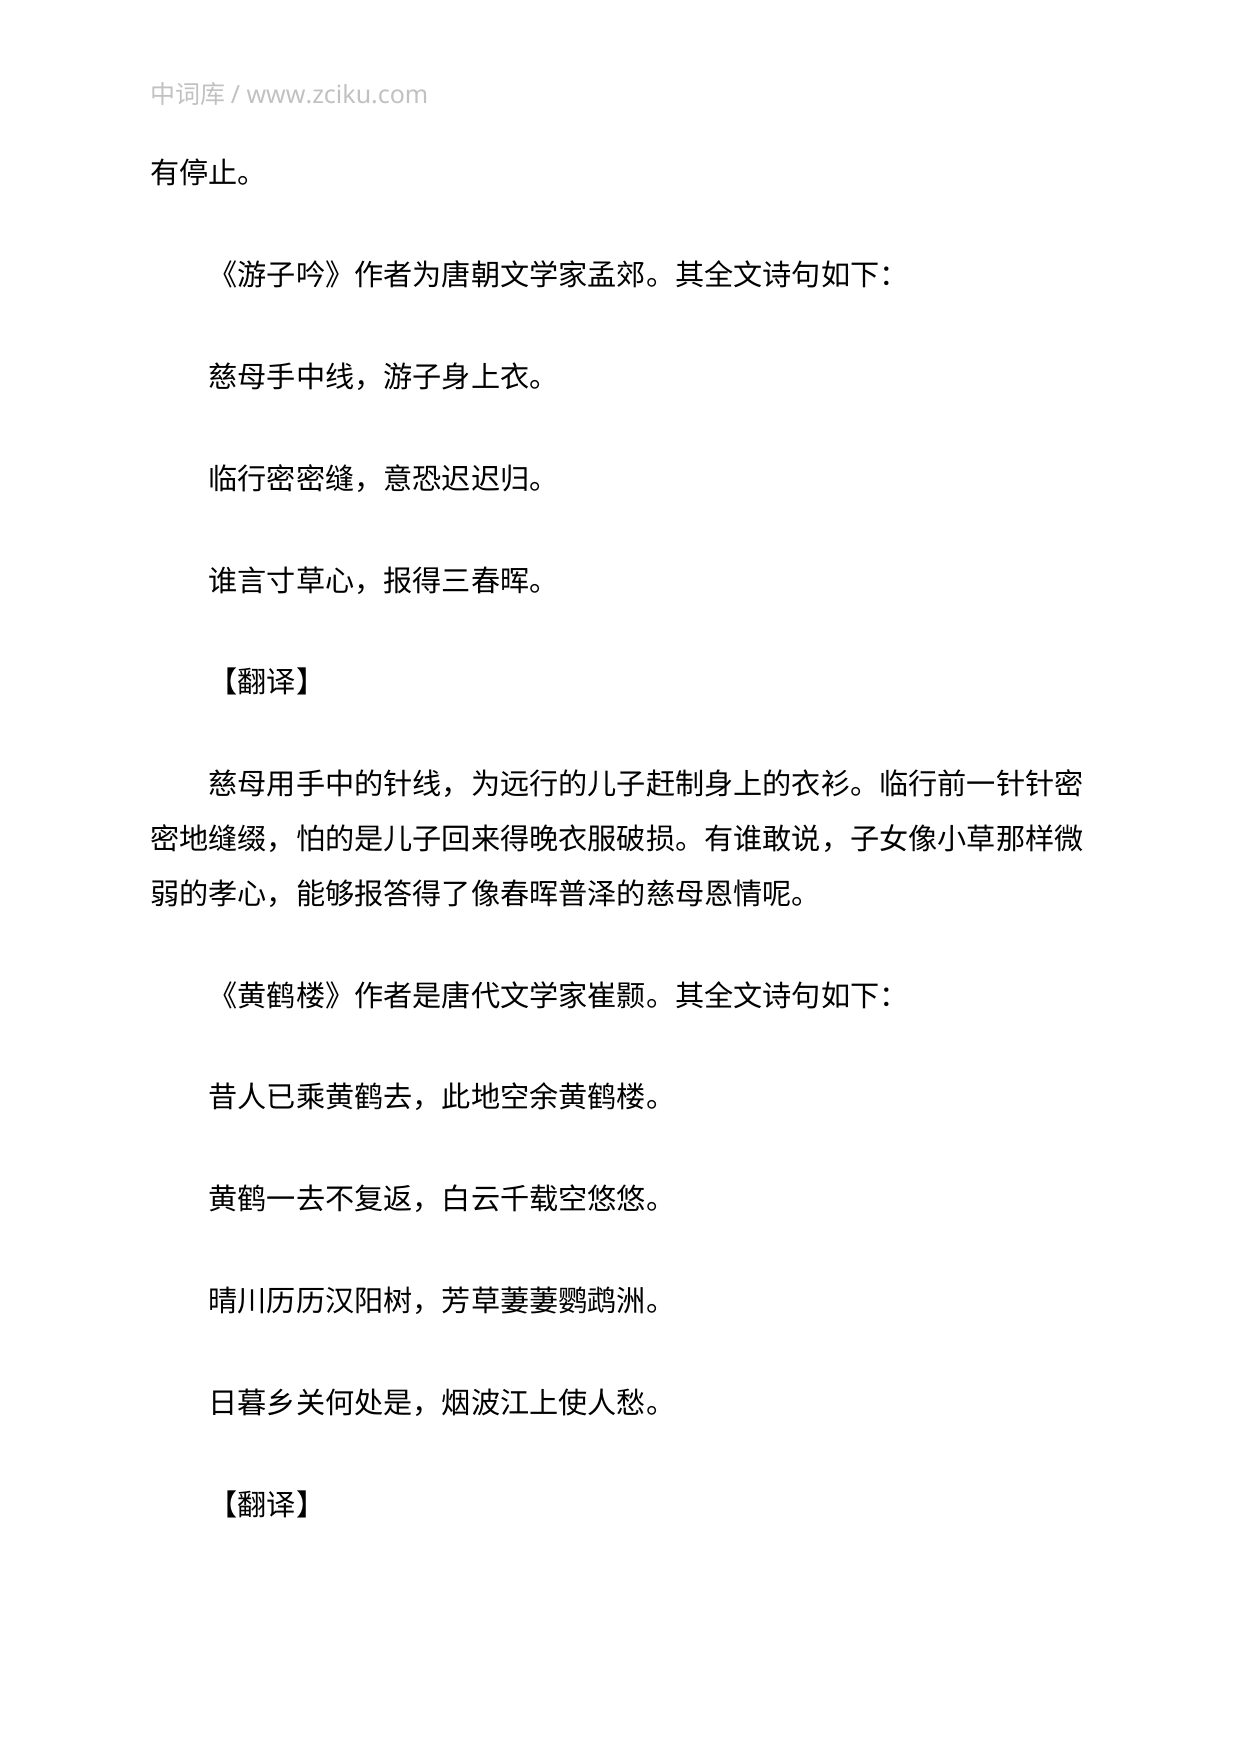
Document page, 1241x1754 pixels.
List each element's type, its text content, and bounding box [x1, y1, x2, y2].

text 慈母用手中的针线，为远行的儿子赶制身上的衣衫。临行前一针针密密地缝缀，怕的是儿子回来得晚衣服破损。有谁敢说，子女像小草那样微弱的孝心，能够报答得了像春晖普泽的慈母恩情呢。 [150, 761, 1090, 913]
text 临行密密缝，意恐迟迟归。 [150, 455, 1090, 498]
text 谁言寸草心，报得三春晖。 [150, 557, 1090, 599]
text 《黄鹤楼》作者是唐代文学家崔颢。其全文诗句如下： [150, 972, 1090, 1014]
text 昔人已乘黄鹤去，此地空余黄鹤楼。 [150, 1074, 1090, 1116]
text 晴川历历汉阳树，芳草萋萋鹦鹉洲。 [150, 1277, 1090, 1320]
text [150, 150, 1090, 192]
text 慈母手中线，游子身上衣。 [150, 353, 1090, 396]
text 【翻译】 [150, 659, 1090, 701]
text 【翻译】 [150, 1481, 1090, 1523]
text 日暮乡关何处是，烟波江上使人愁。 [150, 1379, 1090, 1422]
text 黄鹤一去不复返，白云千载空悠悠。 [150, 1176, 1090, 1218]
text 《游子吟》作者为唐朝文学家孟郊。其全文诗句如下： [150, 252, 1090, 294]
